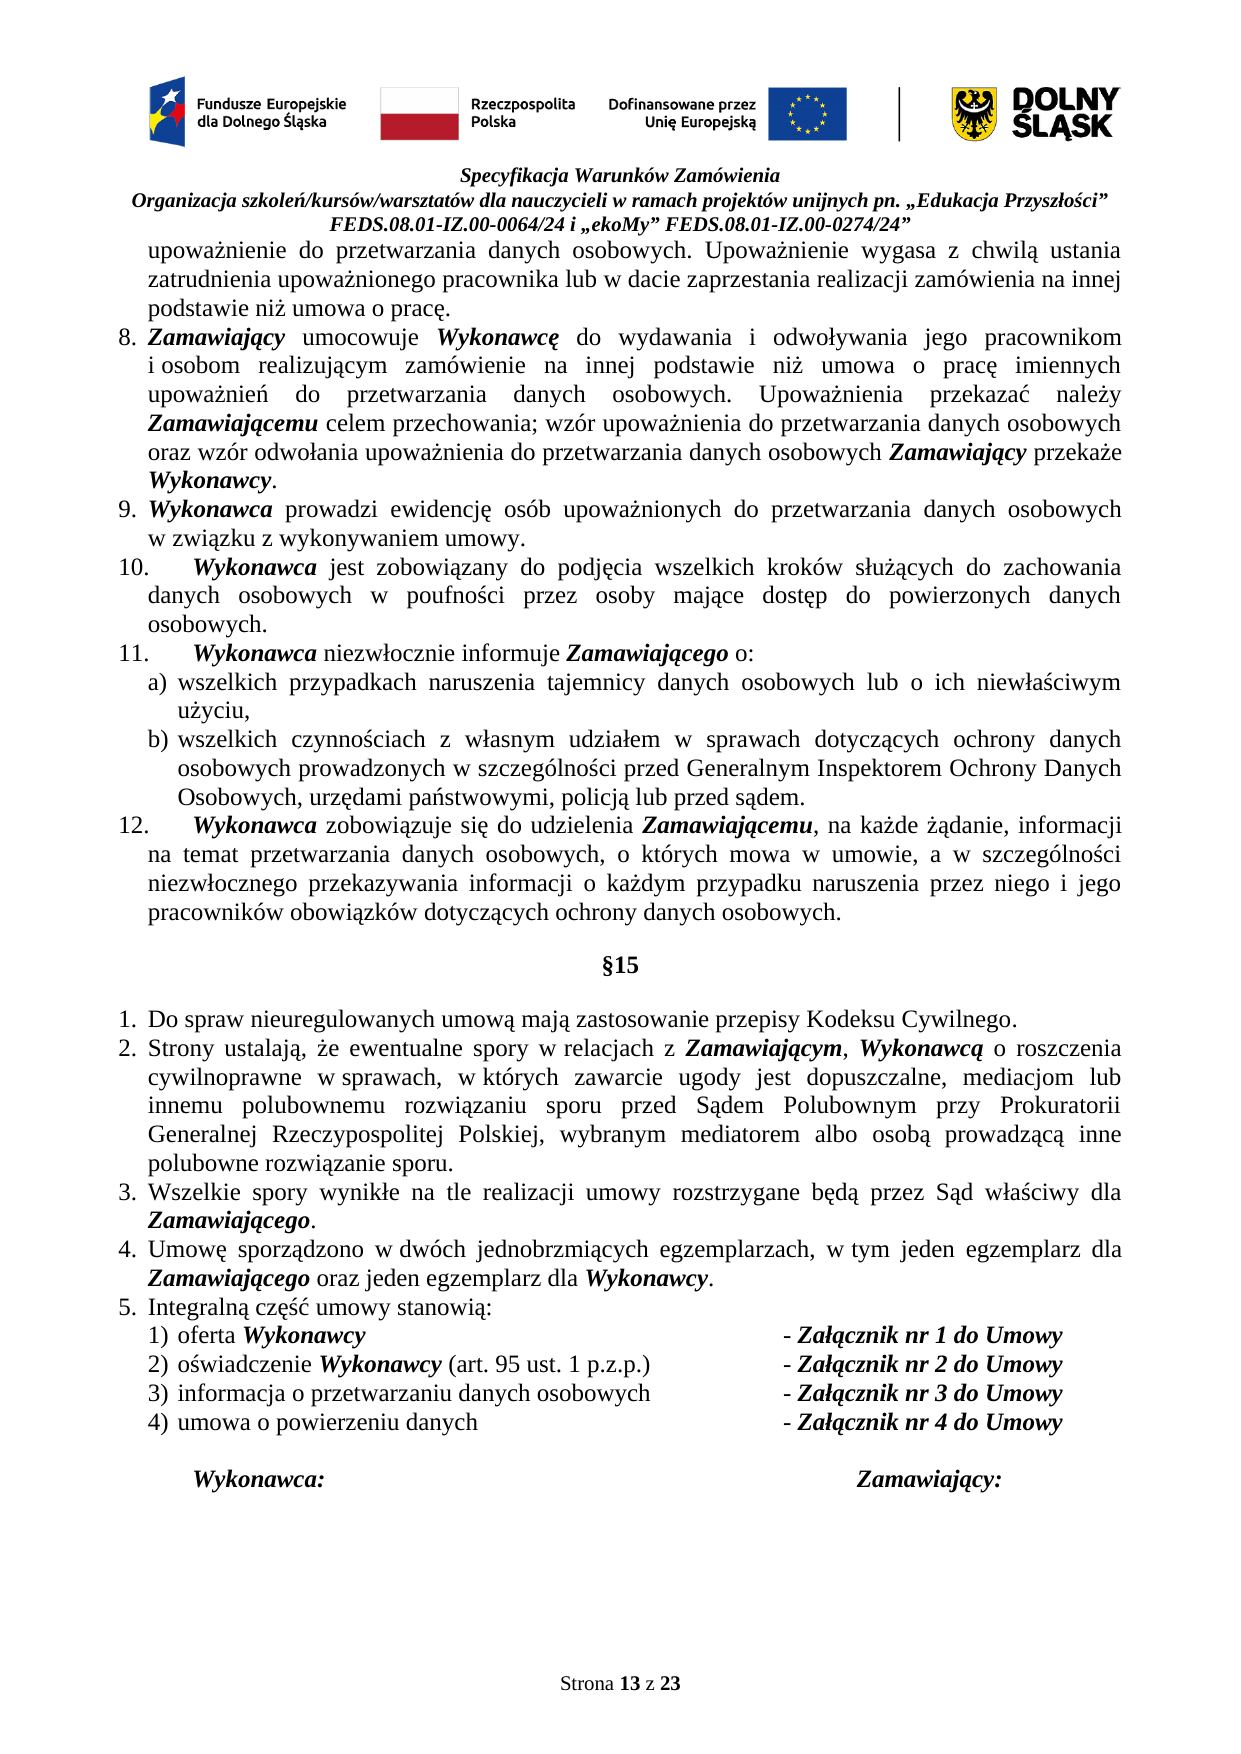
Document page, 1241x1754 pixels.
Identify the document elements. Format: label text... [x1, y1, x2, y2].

list wszelkich czynnościach z własnym udziałem w sprawach dotyczących ochrony danych osobowych prowadzonych w szczególności przed Generalnym Inspektorem Ochrony Danych Osobowych, urzędami państwowymi, policją lub przed sądem. [148, 724, 1122, 811]
list Wykonawca jest zobowiązany do podjęcia wszelkich kroków służących do zachowania danych osobowych w poufności przez osoby mające dostęp do powierzonych danych osobowych. [118, 552, 1122, 638]
list Umowę sporządzono w dwóch jednobrzmiących egzemplarzach, w tym jeden egzemplarz dla Zamawiającego oraz jeden egzemplarz dla Wykonawcy. [118, 1234, 1122, 1292]
list Do spraw nieuregulowanych umową mają zastosowanie przepisy Kodeksu Cywilnego. [118, 1004, 1122, 1033]
list Wykonawca prowadzi ewidencję osób upoważnionych do przetwarzania danych osobowych w związku z wykonywaniem umowy. [118, 494, 1122, 552]
list informacja o przetwarzaniu danych osobowych - Załącznik nr 3 do Umowy [148, 1378, 1122, 1407]
list Wszelkie spory wynikłe na tle realizacji umowy rozstrzygane będą przez Sąd właściwy dla Zamawiającego. [118, 1177, 1122, 1234]
list Wykonawca niezwłocznie informuje Zamawiającego o: [118, 638, 1122, 667]
list Wykonawca zobowiązuje się do udzielenia Zamawiającemu, na każde żądanie, informacji na temat przetwarzania danych osobowych, o których mowa w umowie, a w szczególności niezwłocznego przekazywania informacji o każdym przypadku naruszenia przez niego i jego pracowników obowiązków dotyczących ochrony danych osobowych. [118, 811, 1122, 926]
list wszelkich przypadkach naruszenia tajemnicy danych osobowych lub o ich niewłaściwym użyciu, [148, 667, 1122, 724]
text Wykonawca: Zamawiający: [118, 1464, 1122, 1493]
text §15 [118, 951, 1122, 979]
list Strony ustalają, że ewentualne spory w relacjach z Zamawiającym, Wykonawcą o roszczenia cywilnoprawne w sprawach, w których zawarcie ugody jest dopuszczalne, mediacjom lub innemu polubownemu rozwiązaniu sporu przed Sądem Polubownym przy Prokuratorii Generalnej Rzeczypospolitej Polskiej, wybranym mediatorem albo osobą prowadzącą inne polubowne rozwiązanie sporu. [118, 1033, 1122, 1177]
picture [132, 59, 1137, 164]
list Zamawiający umocowuje Wykonawcę do wydawania i odwoływania jego pracownikom i osobom realizującym zamówienie na innej podstawie niż umowa o pracę imiennych upoważnień do przetwarzania danych osobowych. Upoważnienia przekazać należy Zamawiającemu celem przechowania; wzór upoważnienia do przetwarzania danych osobowych oraz wzór odwołania upoważnienia do przetwarzania danych osobowych Zamawiający przekaże Wykonawcy. [118, 322, 1122, 494]
list oferta Wykonawcy - Załącznik nr 1 do Umowy [148, 1321, 1122, 1349]
list Integralną część umowy stanowią: [118, 1292, 1122, 1321]
list oświadczenie Wykonawcy (art. 95 ust. 1 p.z.p.) - Załącznik nr 2 do Umowy [148, 1349, 1122, 1378]
list umowa o powierzeniu danych - Załącznik nr 4 do Umowy [148, 1407, 1122, 1436]
